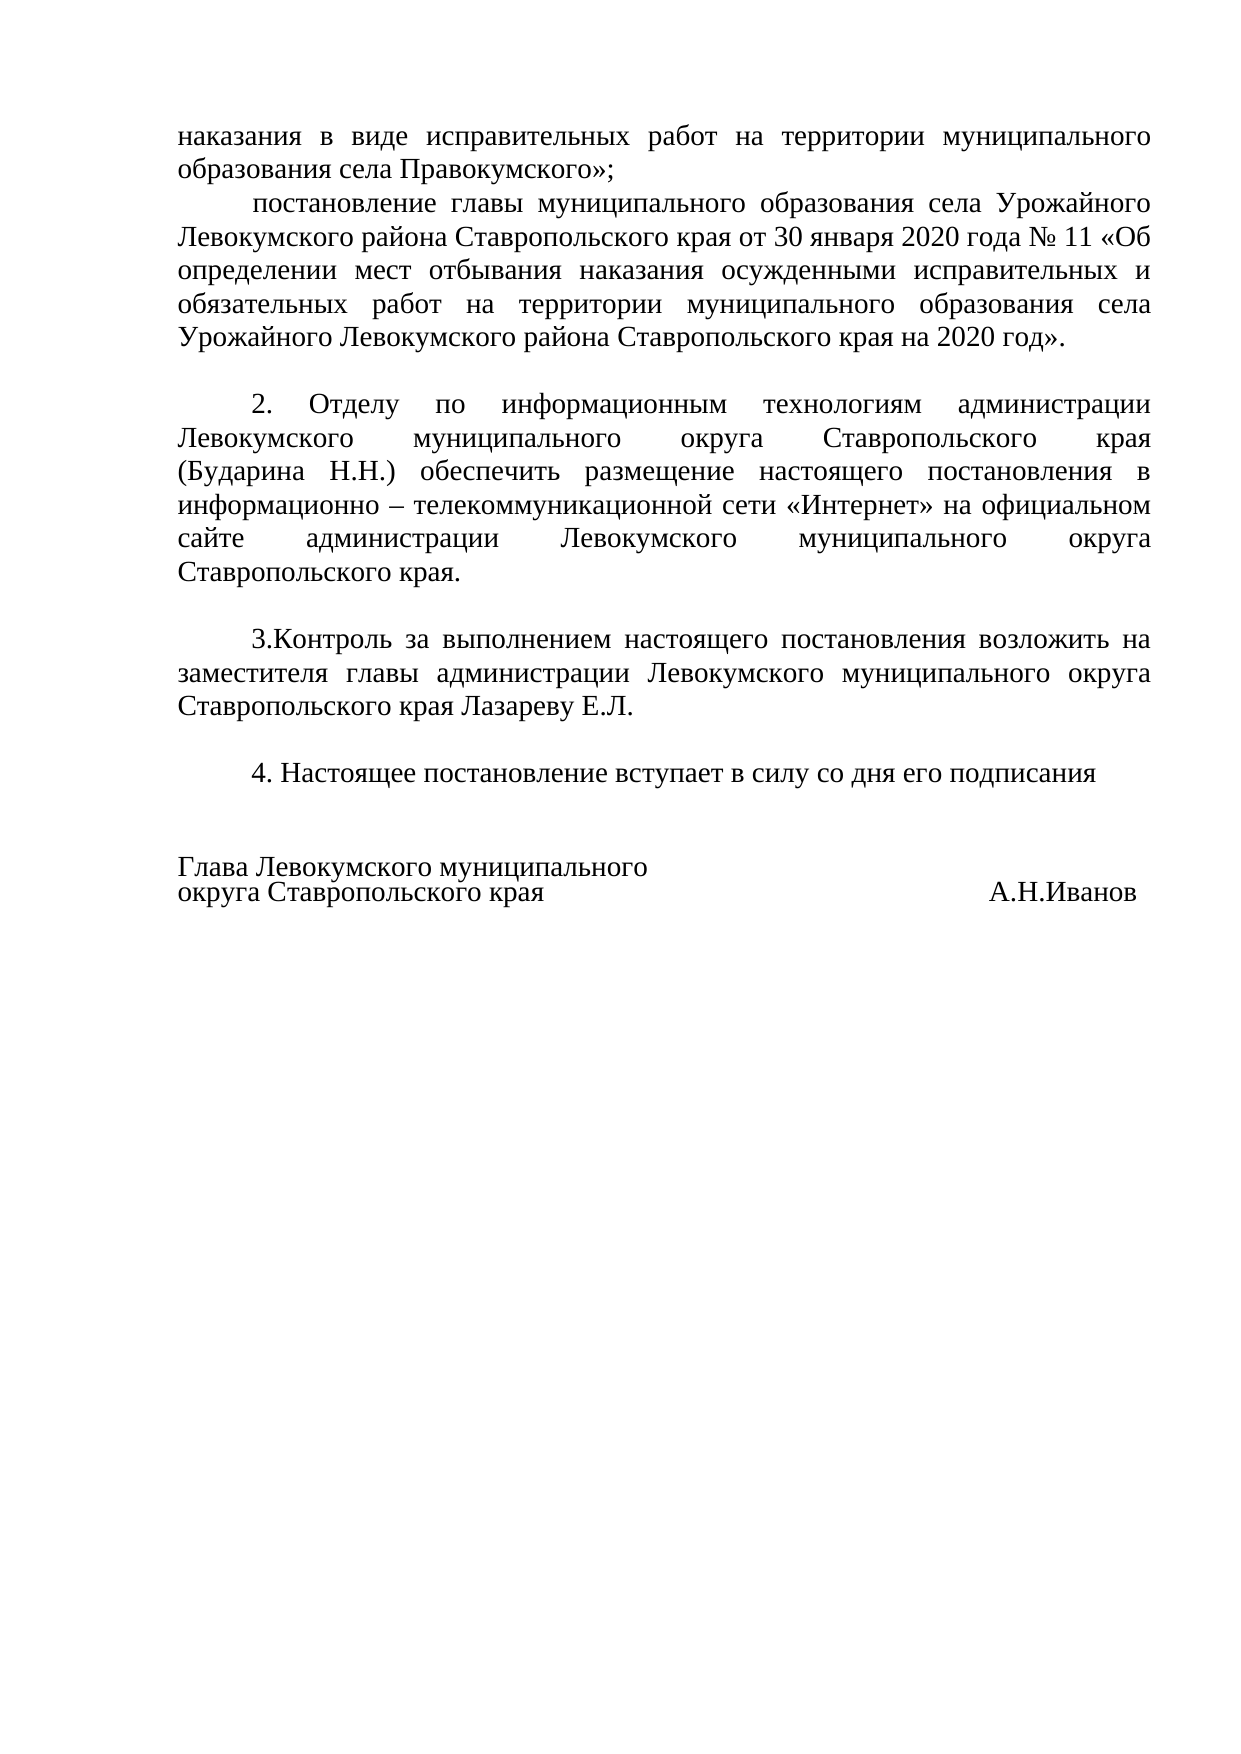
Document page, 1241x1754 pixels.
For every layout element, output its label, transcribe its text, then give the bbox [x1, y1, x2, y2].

text постановление главы муниципального образования села Урожайного Левокумского района Ставропольского края от 30 января 2020 года № 11 «Об определении мест отбывания наказания осужденными исправительных и обязательных работ на территории муниципального образования села Урожайного Левокумского района Ставропольского края на 2020 год». [177, 185, 1152, 353]
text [177, 118, 1152, 185]
text округа Ставропольского края А.Н.Иванов [177, 881, 1152, 906]
text 4. Настоящее постановление вступает в силу со дня его подписания [177, 755, 1152, 789]
text 3.Контроль за выполнением настоящего постановления возложить на заместителя главы администрации Левокумского муниципального округа Ставропольского края Лазареву Е.Л. [177, 621, 1152, 722]
text 2. Отделу по информационным технологиям администрации Левокумского муниципального округа Ставропольского края (Бударина Н.Н.) обеспечить размещение настоящего постановления в информационно – телекоммуникационной сети «Интернет» на официальном сайте администрации Левокумского муниципального округа Ставропольского края. [177, 386, 1152, 588]
text Глава Левокумского муниципального [177, 856, 1152, 881]
